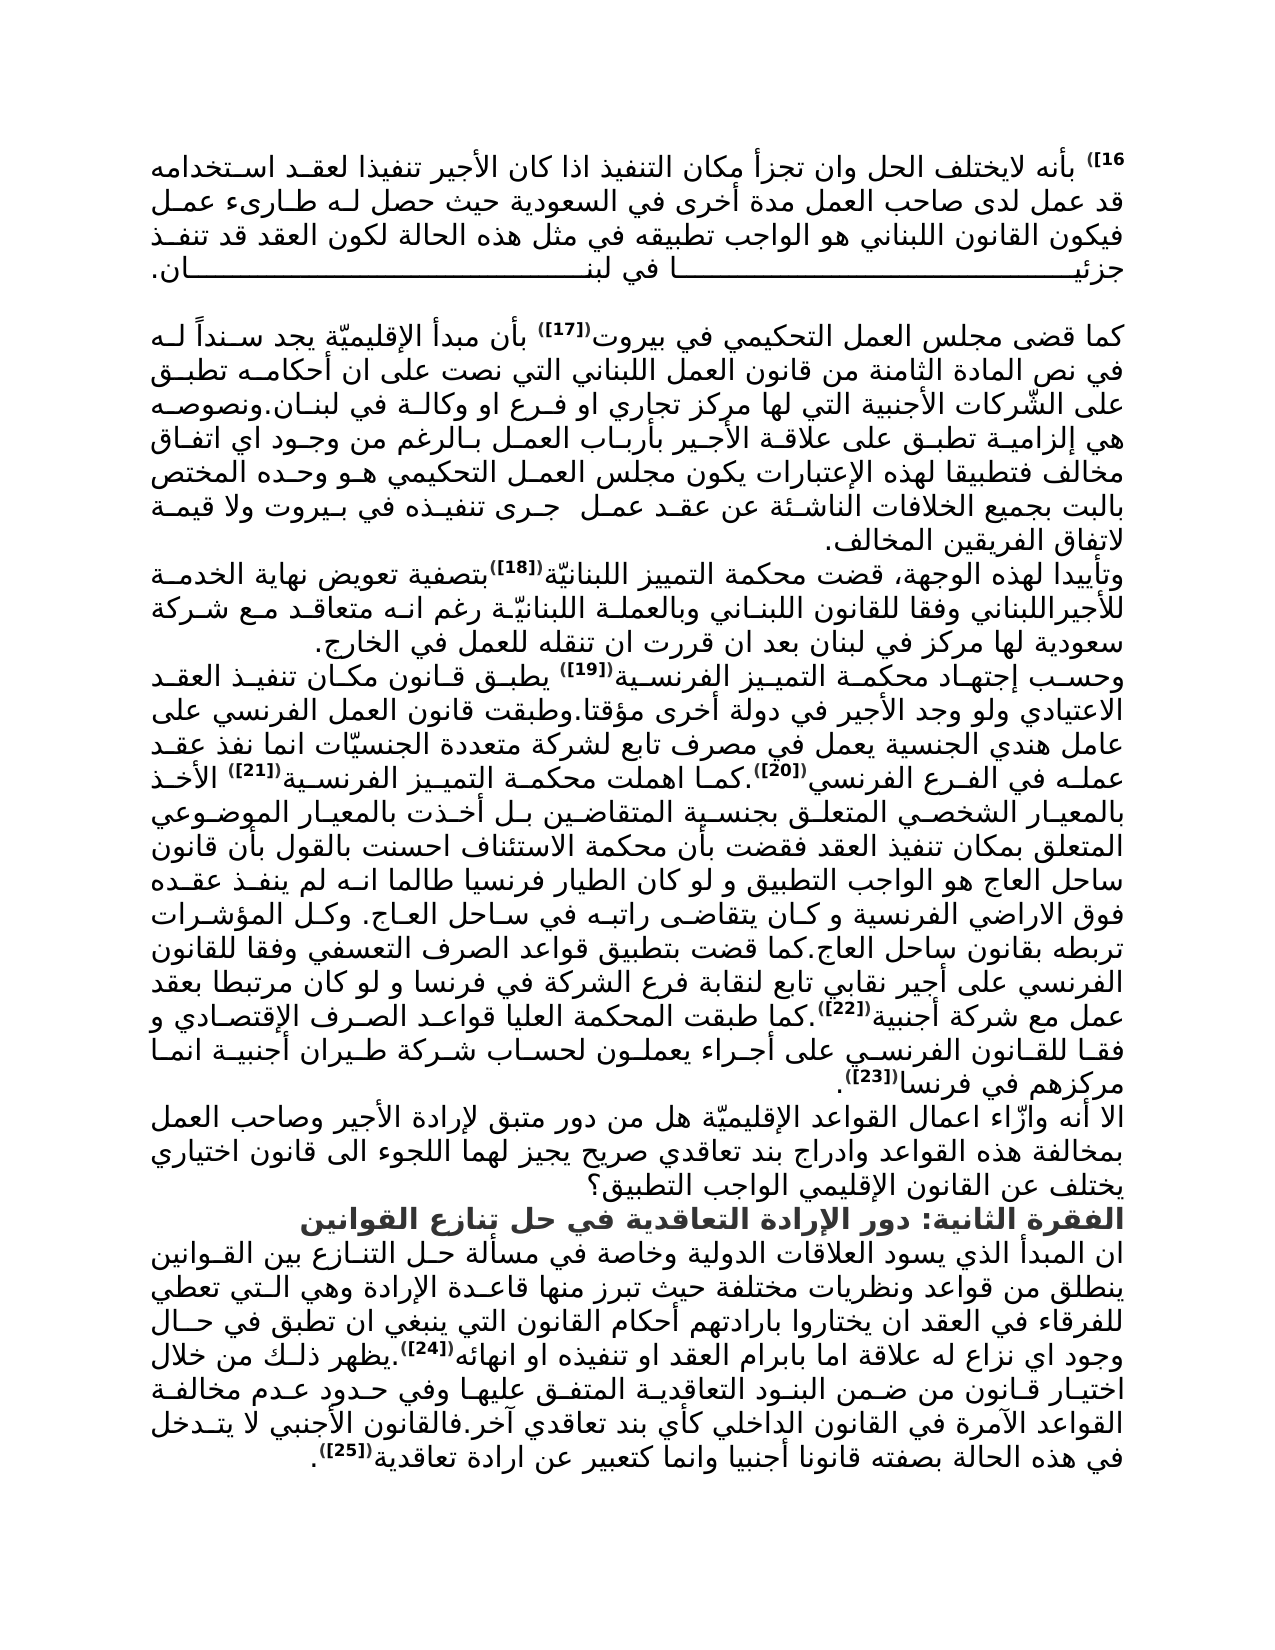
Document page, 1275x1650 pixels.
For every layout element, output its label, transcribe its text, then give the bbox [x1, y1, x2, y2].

text كما قضى مجلس العمل التحكيمي في بيروت([17]) بأن مبدأ الإقليميّة يجد سنداً له في نص المادة الثامنة من قانون العمل اللبناني التي نصت على ان أحكامه تطبق على الشّركات الأجنبية التي لها مركز تجاري او فرع او وكالة في لبنان.ونصوصه هي إلزامية تطبق على علاقة الأجير بأرباب العمل بالرغم من وجود اي اتفاق مخالف فتطبيقا لهذه الإعتبارات يكون مجلس العمل التحكيمي هو وحده المختص بالبت بجميع الخلافات الناشئة عن عقد عمل جرى تنفيذه في بيروت ولا قيمة لاتفاق الفريقين المخالف. [150, 320, 1125, 557]
text ان المبدأ الذي يسود العلاقات الدولية وخاصة في مسألة حل التنازع بين القوانين ينطلق من قواعد ونظريات مختلفة حيث تبرز منها قاعدة الإرادة وهي التي تعطي للفرقاء في العقد ان يختاروا بارادتهم أحكام القانون التي ينبغي ان تطبق في حال وجود اي نزاع له علاقة اما بابرام العقد او تنفيذه او انهائه([24]).يظهر ذلك من خلال اختيار قانون من ضمن البنود التعاقدية المتفق عليها وفي حدود عدم مخالفة القواعد الآمرة في القانون الداخلي كأي بند تعاقدي آخر.فالقانون الأجنبي لا يتدخل في هذه الحالة بصفته قانونا أجنبيا وانما كتعبير عن ارادة تعاقدية([25]). [150, 1237, 1125, 1474]
text وحسب إجتهاد محكمة التمييز الفرنسية([19]) يطبق قانون مكان تنفيذ العقد الاعتيادي ولو وجد الأجير في دولة أخرى مؤقتا.وطبقت قانون العمل الفرنسي على عامل هندي الجنسية يعمل في مصرف تابع لشركة متعددة الجنسيّات انما نفذ عقد عمله في الفرع الفرنسي([20]).كما اهملت محكمة التمييز الفرنسية([21]) الأخذ بالمعيار الشخصي المتعلق بجنسية المتقاضين بل أخذت بالمعيار الموضوعي المتعلق بمكان تنفيذ العقد فقضت بأن محكمة الاستئناف احسنت بالقول بأن قانون ساحل العاج هو الواجب التطبيق و لو كان الطيار فرنسيا طالما انه لم ينفذ عقده فوق الاراضي الفرنسية و كان يتقاضى راتبه في ساحل العاج. وكل المؤشرات تربطه بقانون ساحل العاج.كما قضت بتطبيق قواعد الصرف التعسفي وفقا للقانون الفرنسي على أجير نقابي تابع لنقابة فرع الشركة في فرنسا و لو كان مرتبطا بعقد عمل مع شركة أجنبية([22]).كما طبقت المحكمة العليا قواعد الصرف الإقتصادي و فقا للقانون الفرنسي على أجراء يعملون لحساب شركة طيران أجنبية انما مركزهم في فرنسا([23]). [150, 659, 1125, 1101]
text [150, 150, 1125, 320]
text وتأييدا لهذه الوجهة، قضت محكمة التمييز اللبنانيّة([18])بتصفية تعويض نهاية الخدمة للأجيراللبناني وفقا للقانون اللبناني وبالعملة اللبنانيّة رغم انه متعاقد مع شركة سعودية لها مركز في لبنان بعد ان قررت ان تنقله للعمل في الخارج. [150, 557, 1125, 659]
text الا أنه وازّاء اعمال القواعد الإقليميّة هل من دور متبق لإرادة الأجير وصاحب العمل بمخالفة هذه القواعد وادراج بند تعاقدي صريح يجيز لهما اللجوء الى قانون اختياري يختلف عن القانون الإقليمي الواجب التطبيق؟ [150, 1101, 1125, 1203]
text الفقرة الثانية: دور الإرادة التعاقدية في حل تنازع القوانين [150, 1203, 1125, 1237]
